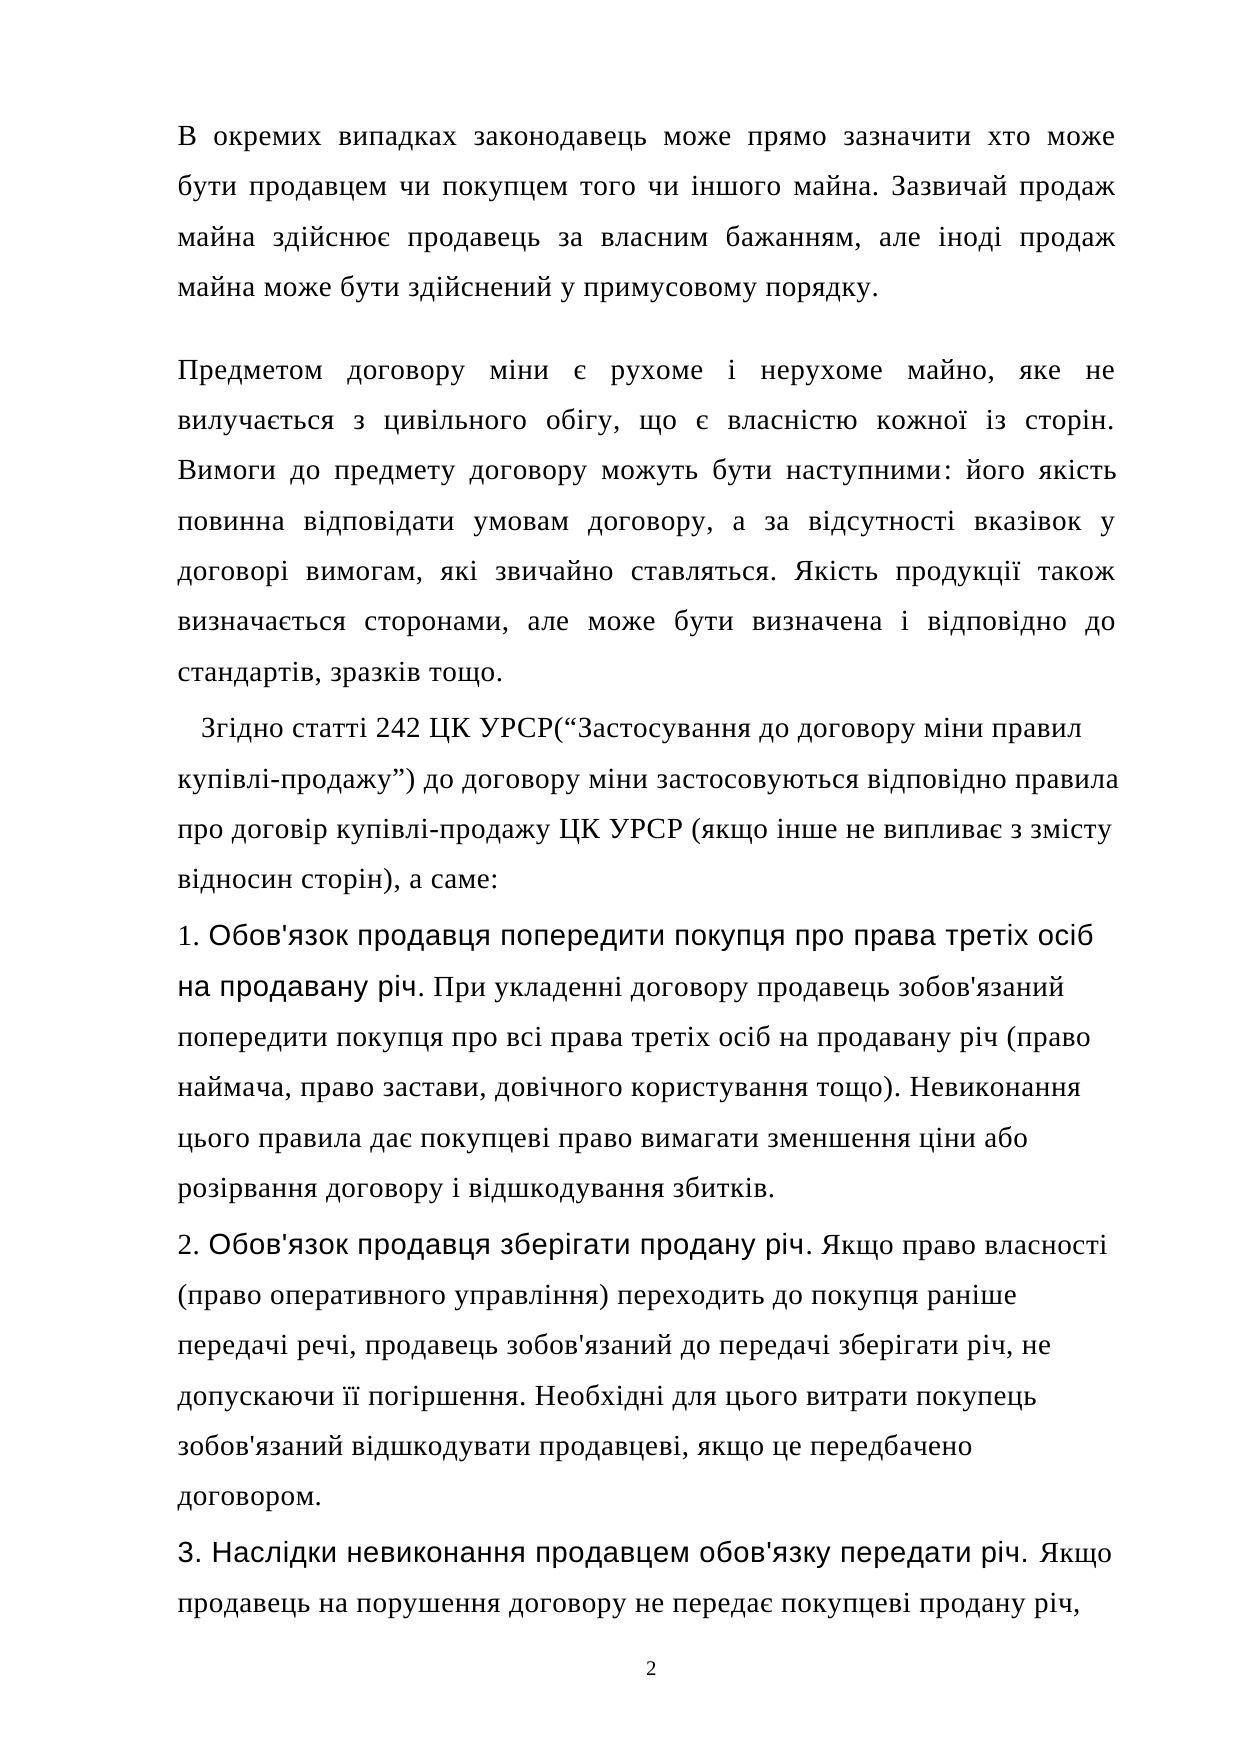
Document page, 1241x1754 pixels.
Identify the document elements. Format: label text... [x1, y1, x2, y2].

text Згідно статті 242 ЦК УРСР(“Застосування до договору міни правил купівлі-продажу”) до договору міни застосовуються відповідно правила про договір купівлі-продажу ЦК УРСР (якщо інше не випливає з змісту відносин сторін), а саме: [177, 711, 1125, 895]
text 2. Обов'язок продавця зберігати продану річ. Якщо право власності (право оперативного управління) переходить до покупця раніше передачі речі, продавець зобов'язаний до передачі зберігати річ, не допускаючи її погіршення. Необхідні для цього витрати покупець зобов'язаний відшкодувати продавцеві, якщо це передбачено договором. [177, 1227, 1125, 1512]
text 1. Обов'язок продавця попередити покупця про права третіх осіб на продавану річ. При укладенні договору продавець зобов'язаний попередити покупця про всі права третіх осіб на продавану річ (право наймача, право застави, довічного користування тощо). Невиконання цього правила дає покупцеві право вимагати зменшення ціни або розірвання договору і відшкодування збитків. [177, 918, 1125, 1203]
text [177, 1535, 1125, 1619]
text В окремих випадках законодавець може прямо зазначити хто може бути продавцем чи покупцем того чи іншого майна. Зазвичай продаж майна здійснює продавець за власним бажанням, але іноді продаж майна може бути здійснений у примусовому порядку. [177, 118, 1117, 303]
text Предметом договору міни є рухоме і нерухоме майно, яке не вилучається з цивільного обігу, що є власністю кожної із сторін. Вимоги до предмету договору можуть бути наступними: його якість повинна відповідати умовам договору, а за відсутності вказівок у договорі вимогам, які звичайно ставляться. Якість продукції також визначається сторонами, але може бути визначена і відповідно до стандартів, зразків тощо. [177, 352, 1117, 687]
